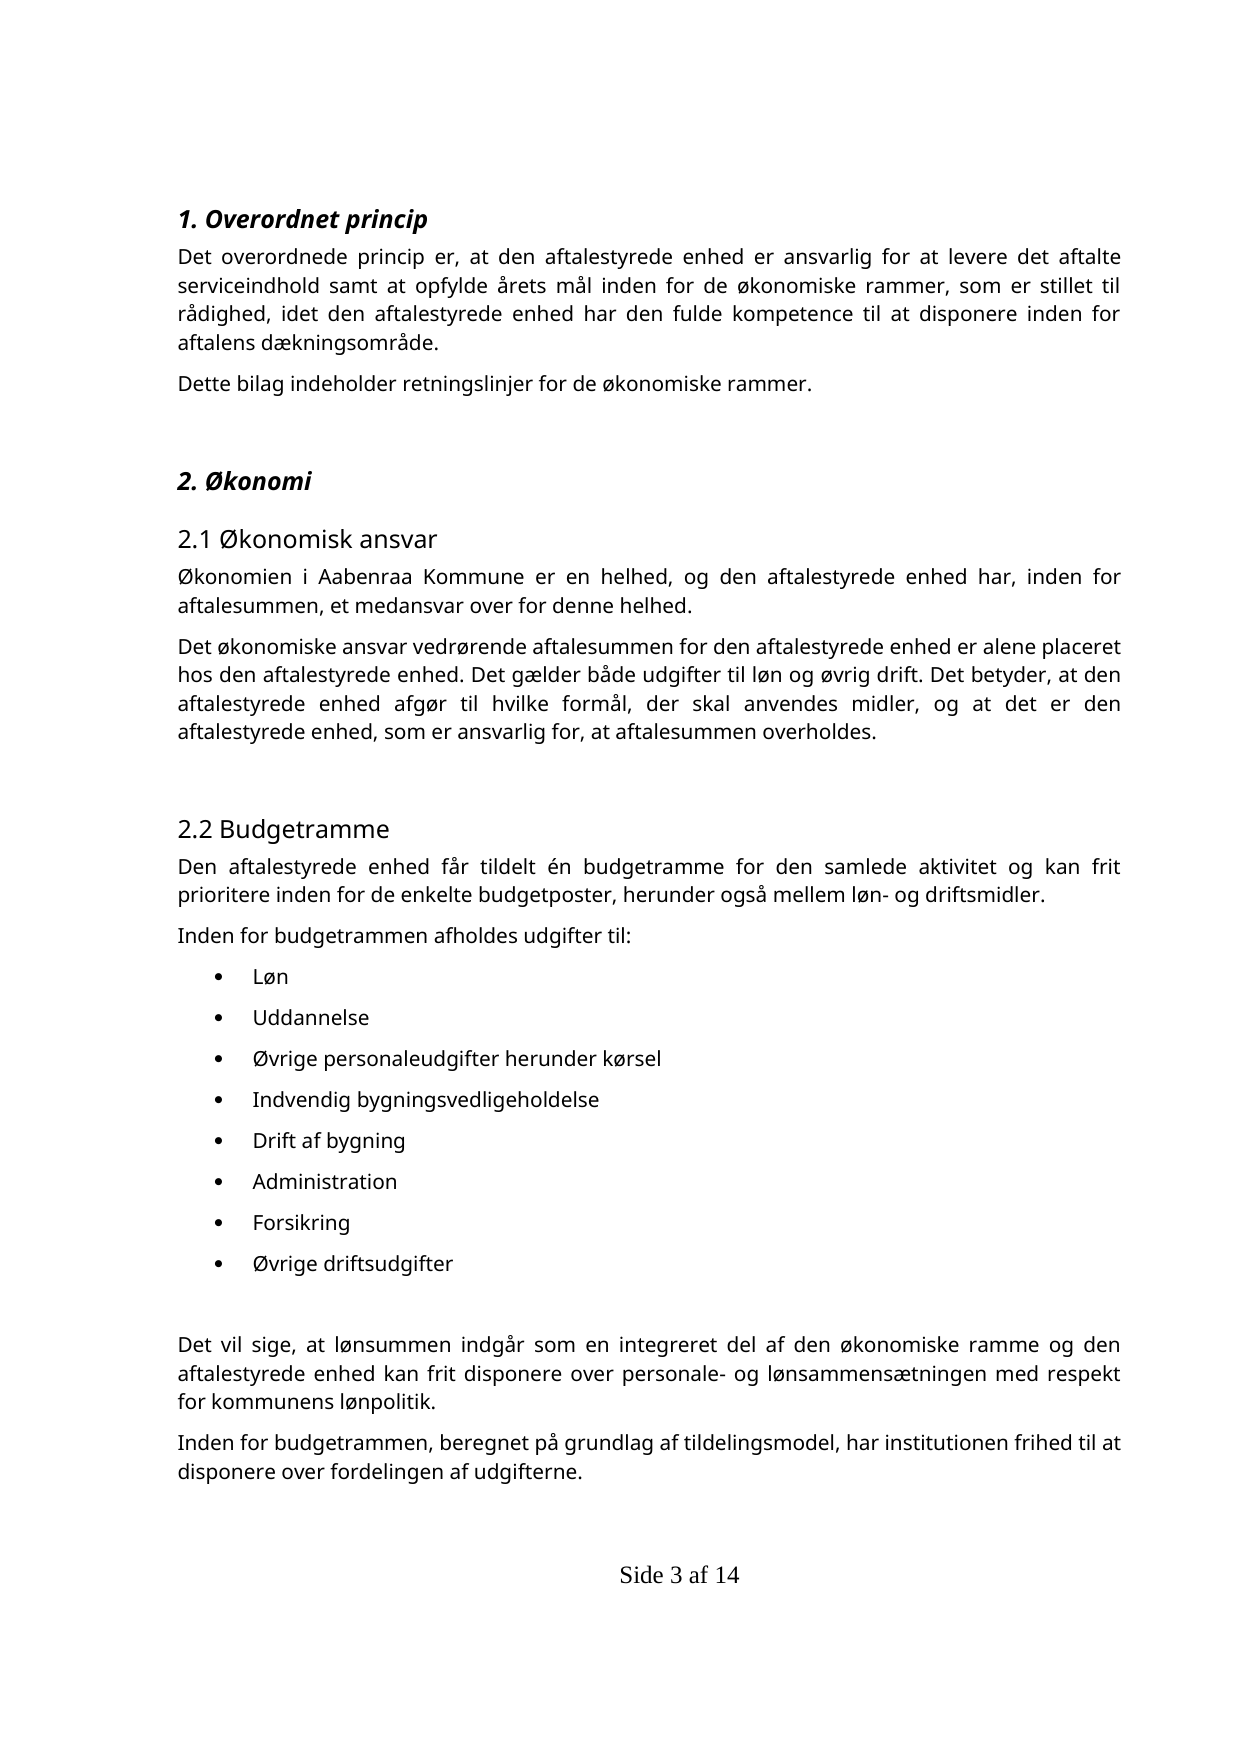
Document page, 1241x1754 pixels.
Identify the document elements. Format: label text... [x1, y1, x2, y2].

list Løn [215, 962, 1122, 991]
subtitle 2. Økonomi [177, 463, 1122, 497]
text Økonomien i Aabenraa Kommune er en helhed, og den aftalestyrede enhed har, inden for aftalesummen, et medansvar over for denne helhed. [177, 562, 1122, 619]
text Det vil sige, at lønsummen indgår som en integreret del af den økonomiske ramme og den aftalestyrede enhed kan frit disponere over personale- og lønsammensætningen med respekt for kommunens lønpolitik. [177, 1331, 1122, 1416]
text Det overordnede princip er, at den aftalestyrede enhed er ansvarlig for at levere det aftalte serviceindhold samt at opfylde årets mål inden for de økonomiske rammer, som er stillet til rådighed, idet den aftalestyrede enhed har den fulde kompetence til at disponere inden for aftalens dækningsområde. [177, 242, 1122, 356]
subtitle 2.2 Budgetramme [177, 812, 1122, 846]
subtitle 2.1 Økonomisk ansvar [177, 522, 1122, 556]
list Øvrige personaleudgifter herunder kørsel [215, 1044, 1122, 1072]
text Den aftalestyrede enhed får tildelt én budgetramme for den samlede aktivitet og kan frit prioritere inden for de enkelte budgetposter, herunder også mellem løn- og driftsmidler. [177, 852, 1122, 909]
list Drift af bygning [215, 1126, 1122, 1154]
subtitle 1. Overordnet princip [177, 202, 1122, 236]
text Inden for budgetrammen, beregnet på grundlag af tildelingsmodel, har institutionen frihed til at disponere over fordelingen af udgifterne. [177, 1428, 1122, 1485]
list Administration [215, 1167, 1122, 1195]
list Uddannelse [215, 1003, 1122, 1032]
list Forsikring [215, 1208, 1122, 1236]
list Øvrige driftsudgifter [215, 1249, 1122, 1277]
text Inden for budgetrammen afholdes udgifter til: [177, 921, 1122, 950]
text Det økonomiske ansvar vedrørende aftalesummen for den aftalestyrede enhed er alene placeret hos den aftalestyrede enhed. Det gælder både udgifter til løn og øvrig drift. Det betyder, at den aftalestyrede enhed afgør til hvilke formål, der skal anvendes midler, og at det er den aftalestyrede enhed, som er ansvarlig for, at aftalesummen overholdes. [177, 632, 1122, 746]
text Dette bilag indeholder retningslinjer for de økonomiske rammer. [177, 369, 1122, 397]
list Indvendig bygningsvedligeholdelse [215, 1085, 1122, 1113]
